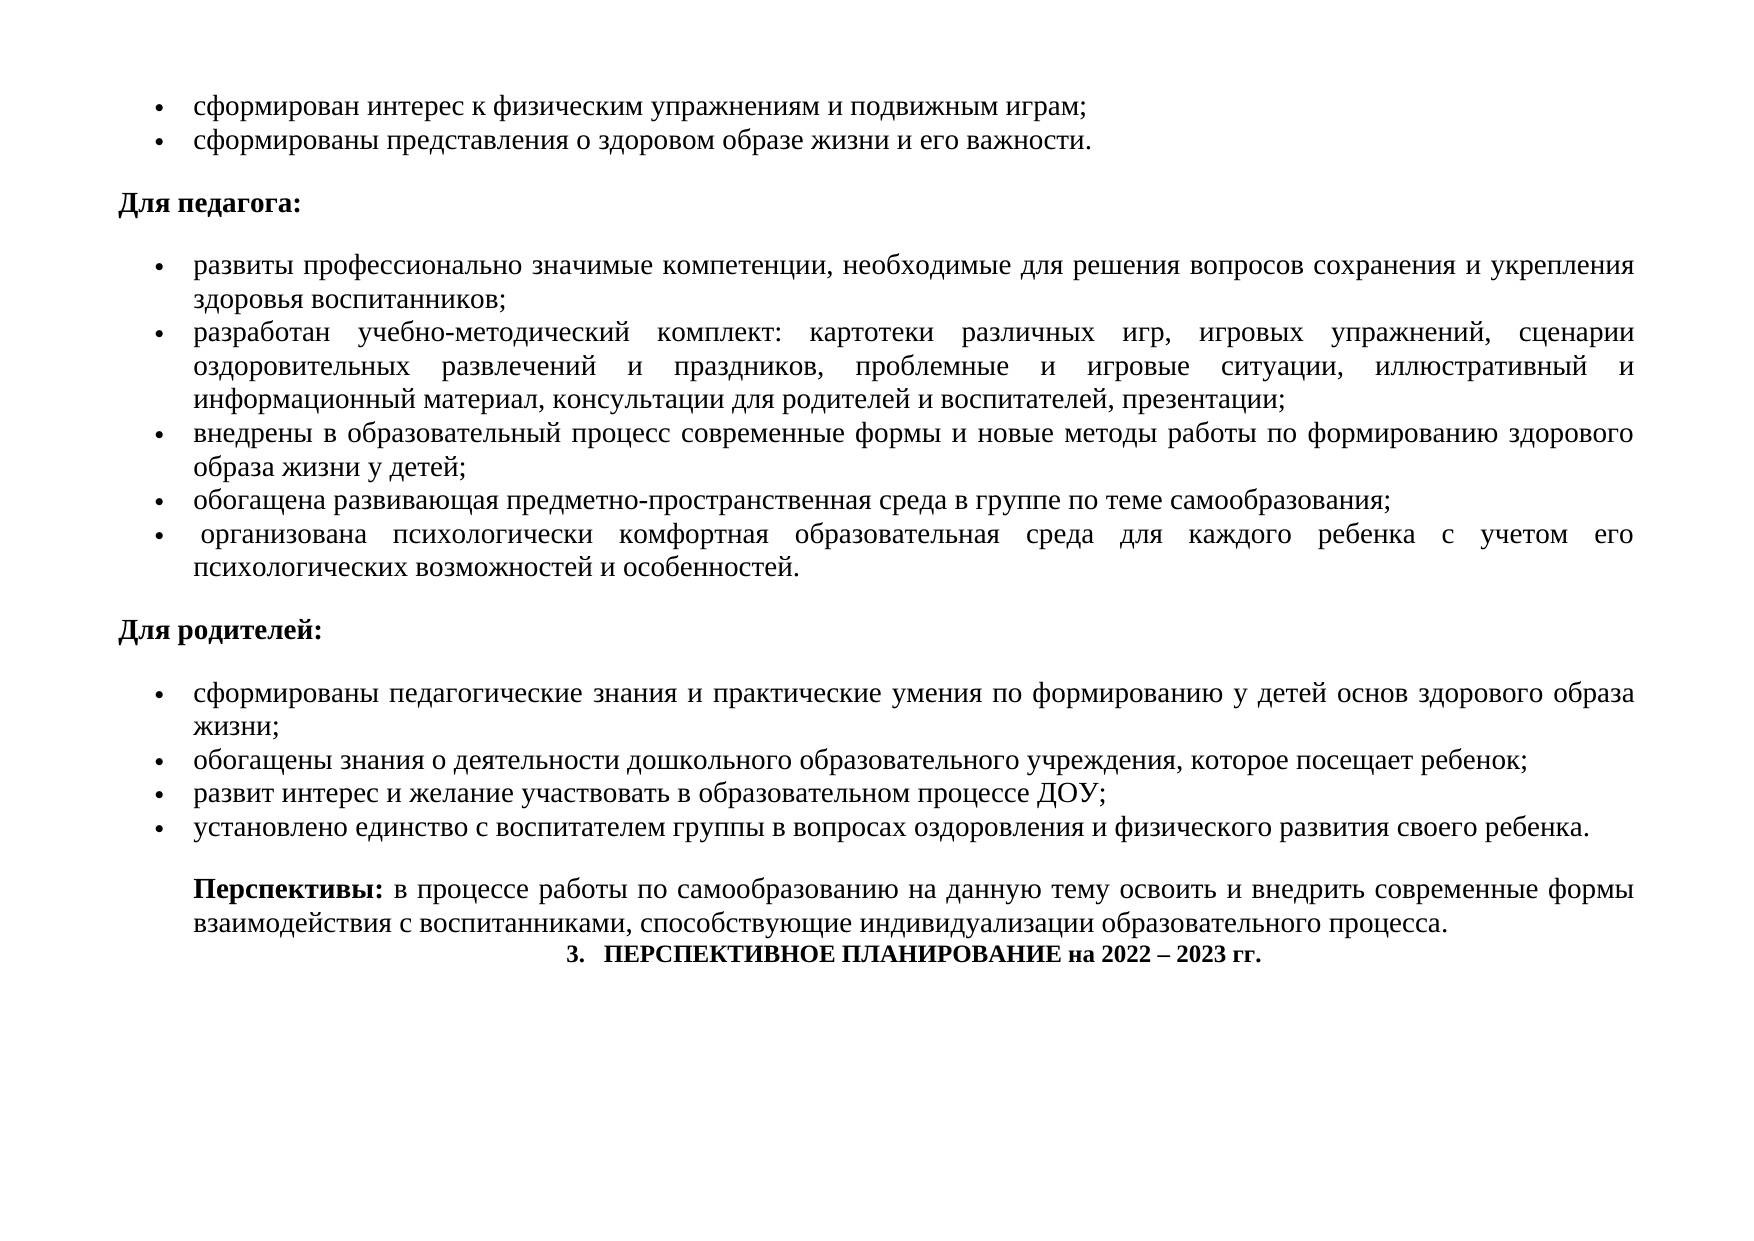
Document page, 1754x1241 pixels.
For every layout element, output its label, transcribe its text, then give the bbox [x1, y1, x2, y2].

list развиты профессионально значимые компетенции, необходимые для решения вопросов сохранения и укрепления здоровья воспитанников; [156, 247, 1636, 314]
list Перспективы: в процессе работы по самообразованию на данную тему освоить и внедрить современные формы взаимодействия с воспитанниками, способствующие индивидуализации образовательного процесса. [193, 872, 1636, 939]
text Для родителей: [118, 612, 1636, 646]
list ПЕРСПЕКТИВНОЕ ПЛАНИРОВАНИЕ на 2022 – 2023 гг. [192, 939, 1636, 967]
list сформированы представления о здоровом образе жизни и его важности. [156, 122, 1636, 156]
list сформирован интерес к физическим упражнениям и подвижным играм; [156, 88, 1636, 122]
list установлено единство с воспитателем группы в вопросах оздоровления и физического развития своего ребенка. [156, 809, 1636, 842]
list развит интерес и желание участвовать в образовательном процессе ДОУ; [156, 775, 1636, 809]
list организована психологически комфортная образовательная среда для каждого ребенка с учетом его психологических возможностей и особенностей. [156, 516, 1636, 583]
text Для педагога: [118, 185, 1636, 218]
list разработан учебно-методический комплект: картотеки различных игр, игровых упражнений, сценарии оздоровительных развлечений и праздников, проблемные и игровые ситуации, иллюстративный и информационный материал, консультации для родителей и воспитателей, презентации; [156, 314, 1636, 415]
list обогащены знания о деятельности дошкольного образовательного учреждения, которое посещает ребенок; [156, 742, 1636, 775]
list обогащена развивающая предметно-пространственная среда в группе по теме самообразования; [156, 482, 1636, 516]
list сформированы педагогические знания и практические умения по формированию у детей основ здорового образа жизни; [156, 675, 1636, 742]
list внедрены в образовательный процесс современные формы и новые методы работы по формированию здорового образа жизни у детей; [156, 415, 1636, 482]
